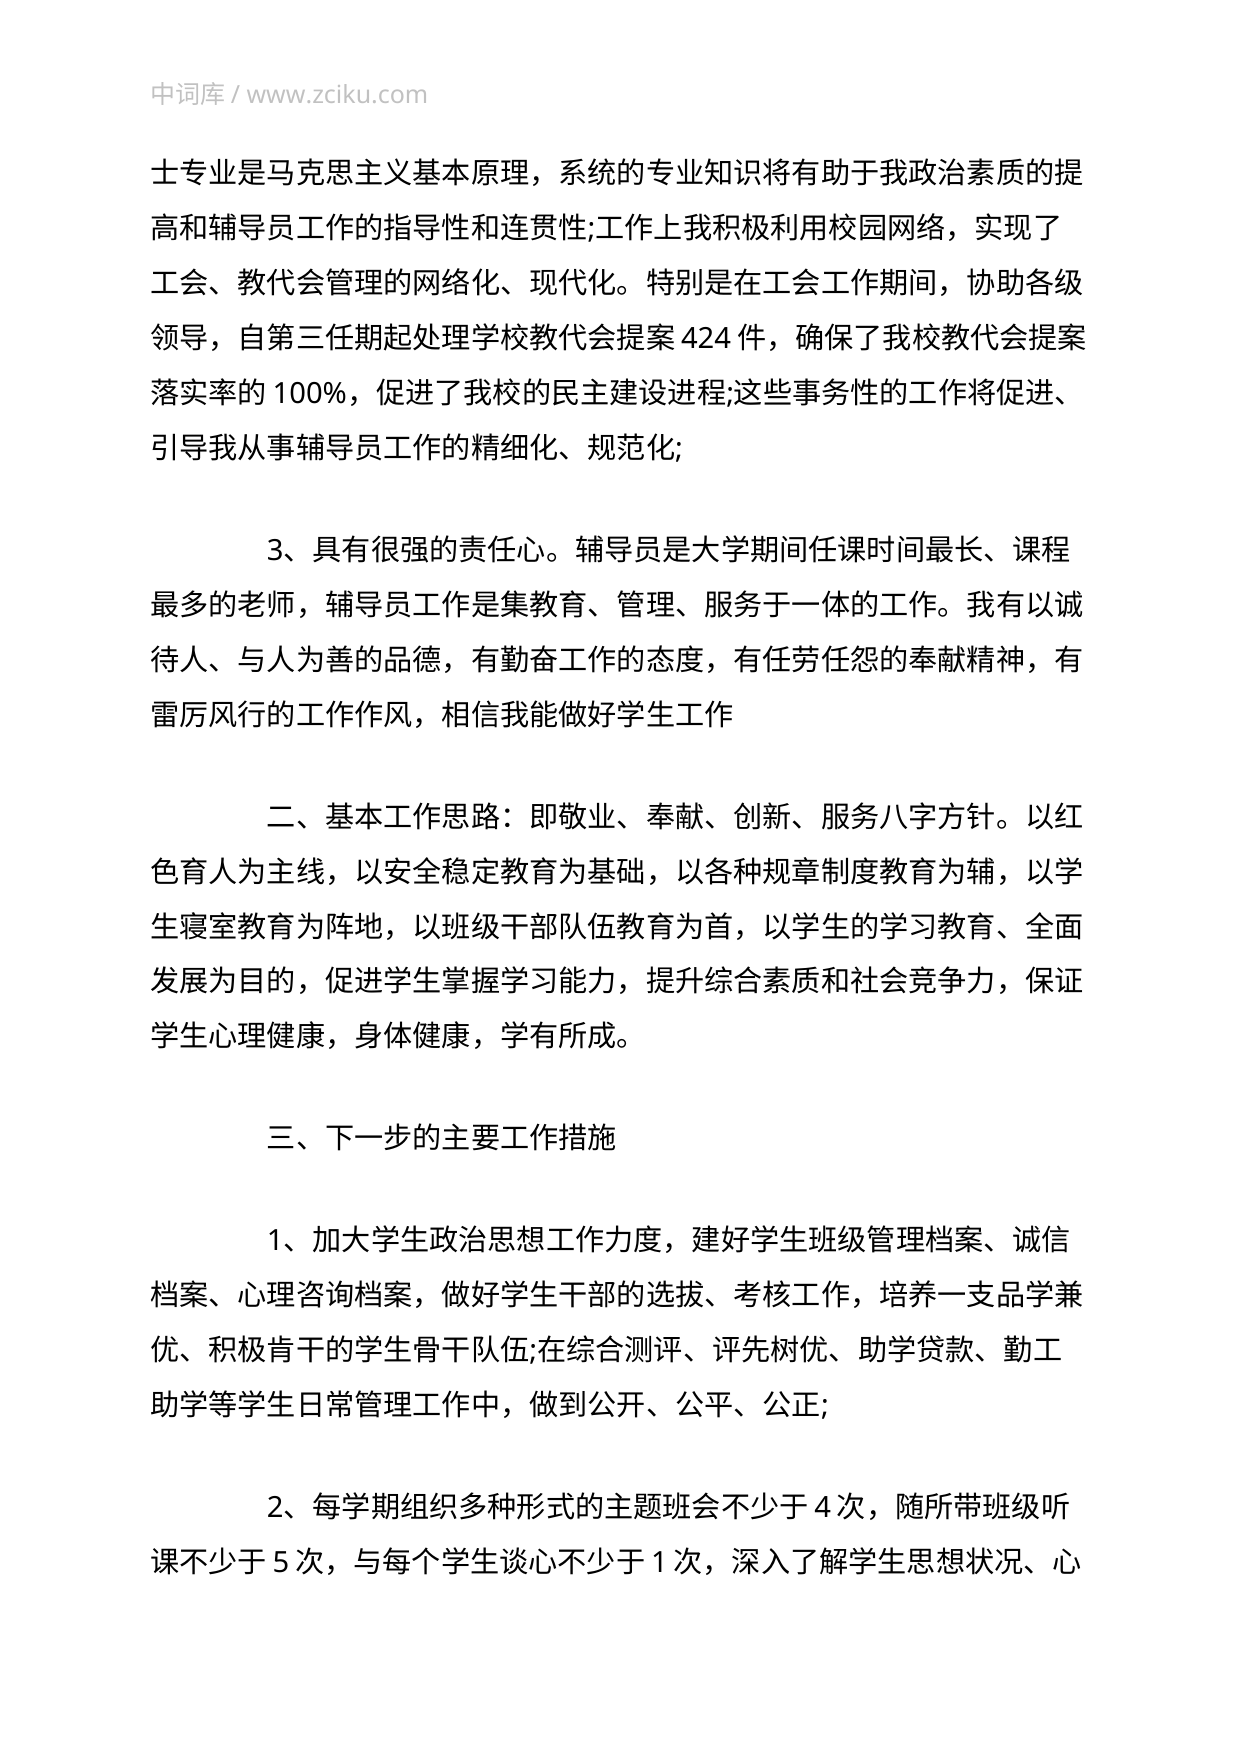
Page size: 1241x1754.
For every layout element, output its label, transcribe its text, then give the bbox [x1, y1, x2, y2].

text 3、具有很强的责任心。辅导员是大学期间任课时间最长、课程最多的老师，辅导员工作是集教育、管理、服务于一体的工作。我有以诚待人、与人为善的品德，有勤奋工作的态度，有任劳任怨的奉献精神，有雷厉风行的工作作风，相信我能做好学生工作 [150, 527, 1090, 734]
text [150, 150, 1090, 467]
text 三、下一步的主要工作措施 [150, 1115, 1090, 1157]
text 1、加大学生政治思想工作力度，建好学生班级管理档案、诚信档案、心理咨询档案，做好学生干部的选拔、考核工作，培养一支品学兼优、积极肯干的学生骨干队伍;在综合测评、评先树优、助学贷款、勤工助学等学生日常管理工作中，做到公开、公平、公正; [150, 1216, 1090, 1424]
text 二、基本工作思路：即敬业、奉献、创新、服务八字方针。以红色育人为主线，以安全稳定教育为基础，以各种规章制度教育为辅，以学生寝室教育为阵地，以班级干部队伍教育为首，以学生的学习教育、全面发展为目的，促进学生掌握学习能力，提升综合素质和社会竞争力，保证学生心理健康，身体健康，学有所成。 [150, 793, 1090, 1055]
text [150, 1483, 1090, 1581]
